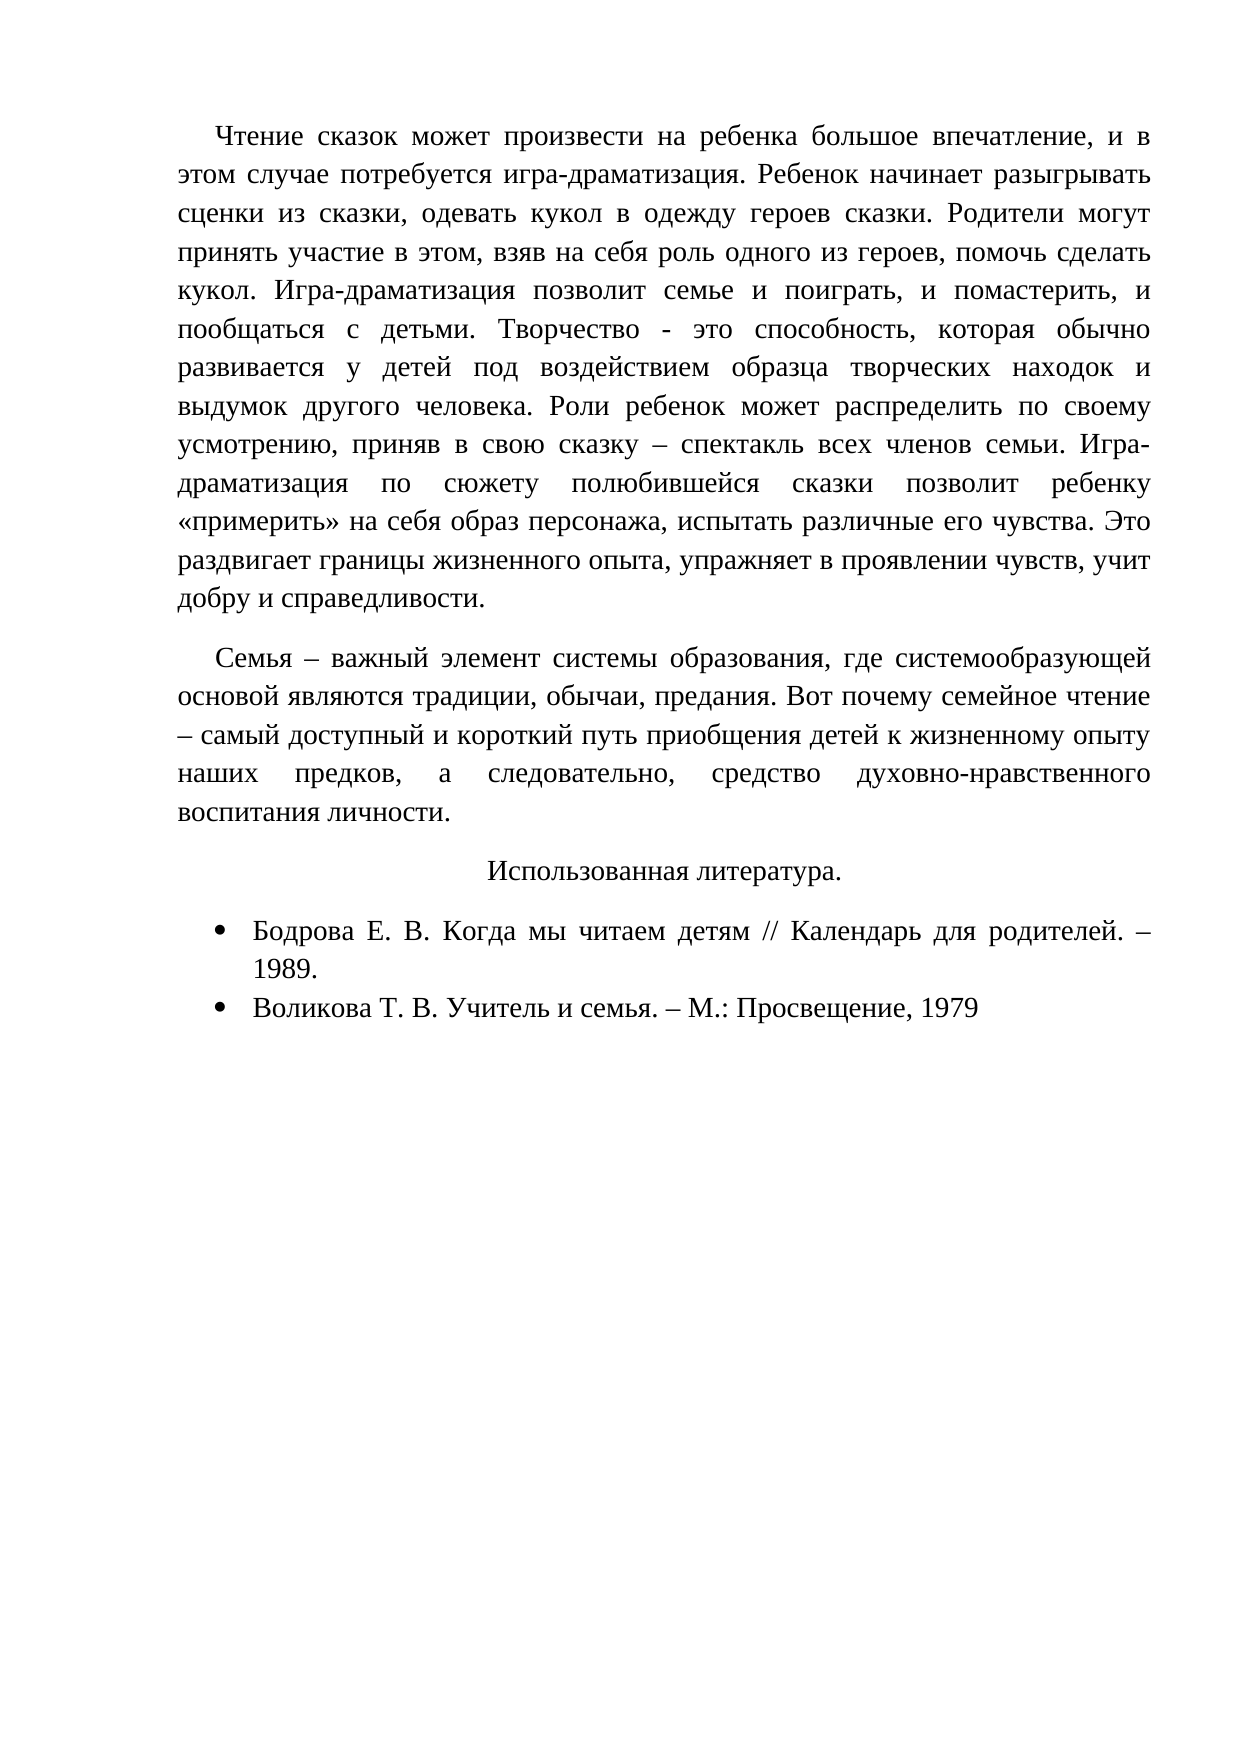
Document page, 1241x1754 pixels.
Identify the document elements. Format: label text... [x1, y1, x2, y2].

text Использованная литература. [177, 853, 1152, 887]
text Семья – важный элемент системы образования, где системообразующей основой являются традиции, обычаи, предания. Вот почему семейное чтение – самый доступный и короткий путь приобщения детей к жизненному опыту наших предков, а следовательно, средство духовно-нравственного воспитания личности. [177, 640, 1152, 828]
list Воликова Т. В. Учитель и семья. – М.: Просвещение, 1979 [215, 990, 1152, 1024]
text Чтение сказок может произвести на ребенка большое впечатление, и в этом случае потребуется игра-драматизация. Ребенок начинает разыгрывать сценки из сказки, одевать кукол в одежду героев сказки. Родители могут принять участие в этом, взяв на себя роль одного из героев, помочь сделать кукол. Игра-драматизация позволит семье и поиграть, и помастерить, и пообщаться с детьми. Творчество - это способность, которая обычно развивается у детей под воздействием образца творческих находок и выдумок другого человека. Роли ребенок может распределить по своему усмотрению, приняв в свою сказку – спектакль всех членов семьи. Игра-драматизация по сюжету полюбившейся сказки позволит ребенку «примерить» на себя образ персонажа, испытать различные его чувства. Это раздвигает границы жизненного опыта, упражняет в проявлении чувств, учит добру и справедливости. [177, 118, 1152, 614]
list Бодрова Е. В. Когда мы читаем детям // Календарь для родителей. – 1989. [215, 913, 1152, 985]
